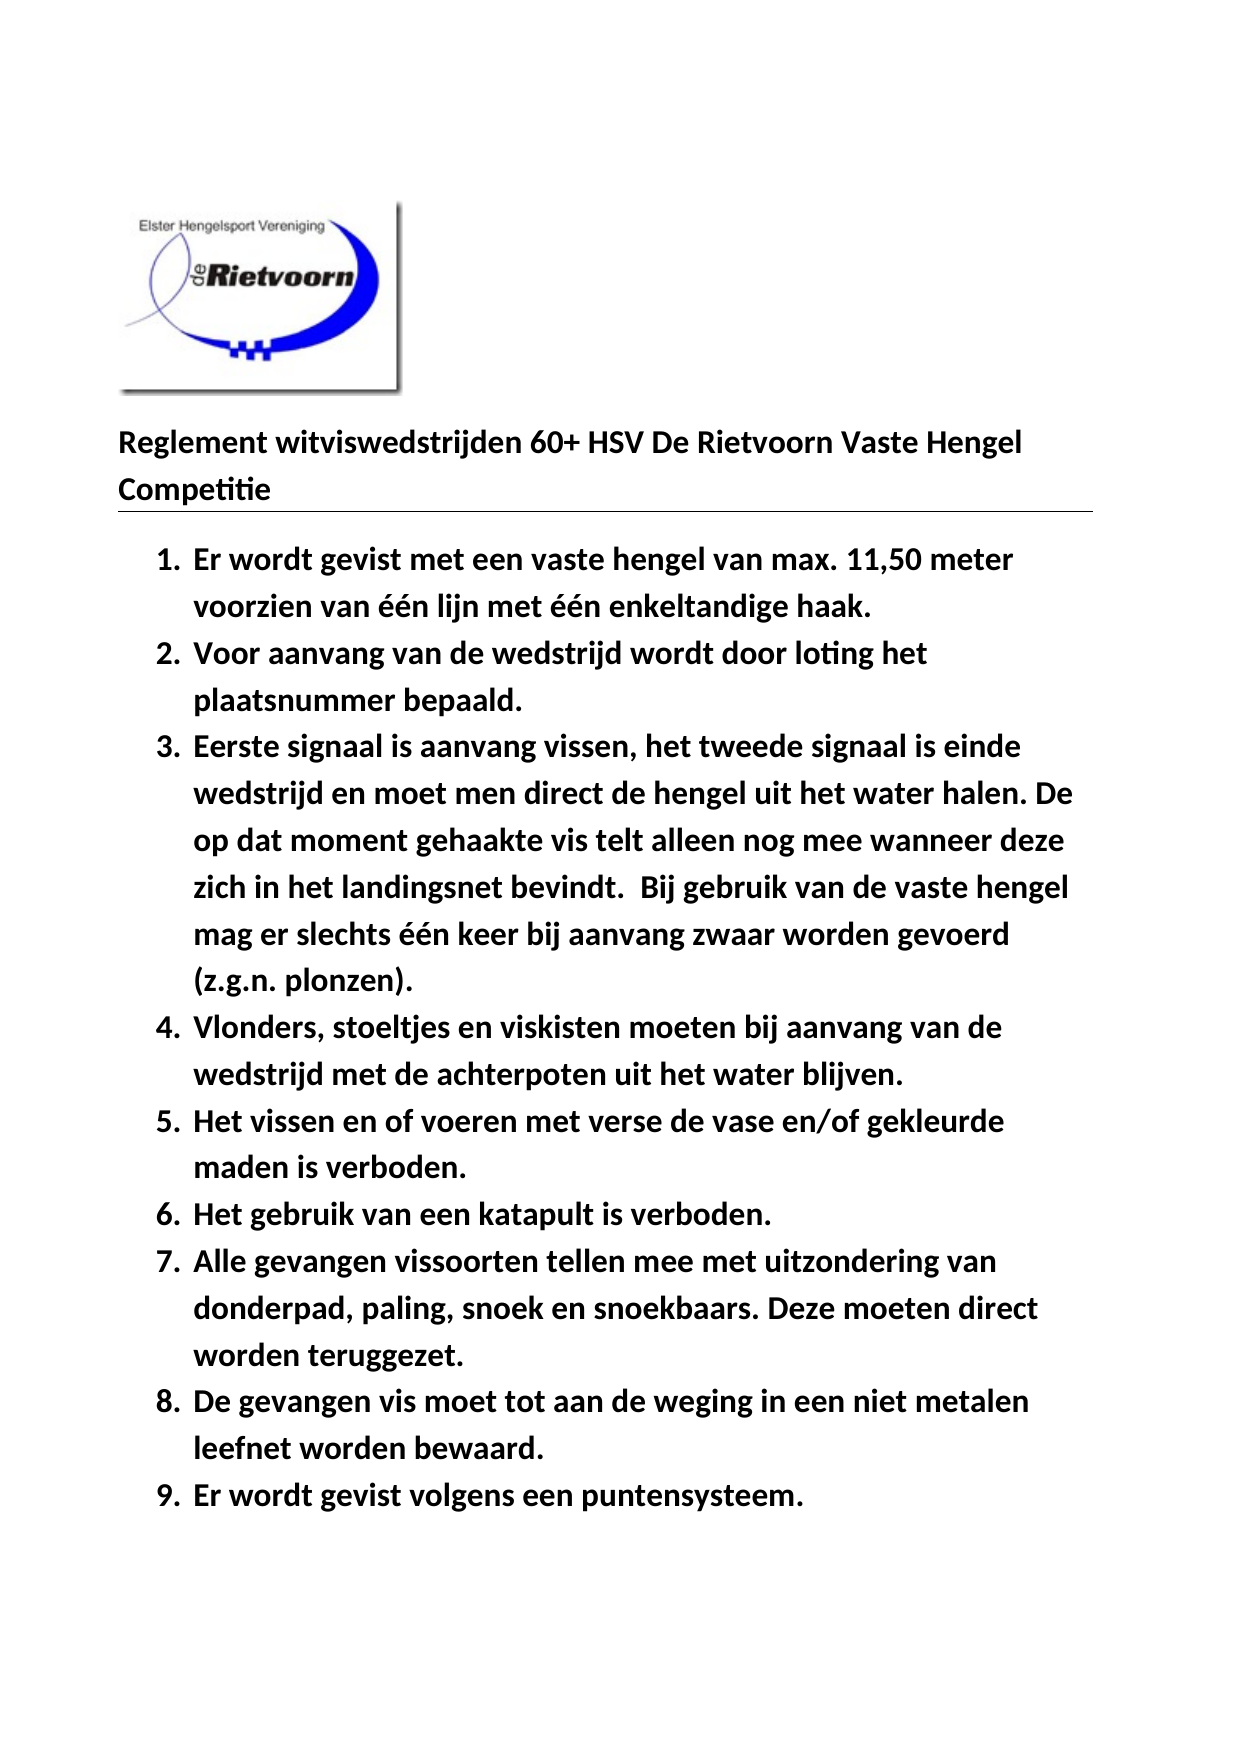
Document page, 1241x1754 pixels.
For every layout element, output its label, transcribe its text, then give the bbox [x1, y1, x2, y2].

list Er wordt gevist met een vaste hengel van max. 11,50 meter voorzien van één lijn met één enkeltandige haak. [156, 538, 1093, 626]
list Alle gevangen vissoorten tellen mee met uitzondering van donderpad, paling, snoek en snoekbaars. Deze moeten direct worden teruggezet. [156, 1240, 1093, 1374]
list Voor aanvang van de wedstrijd wordt door loting het plaatsnummer bepaald. [156, 632, 1093, 719]
text Reglement witviswedstrijden 60+ HSV De Rietvoorn Vaste Hengel Competitie [118, 421, 1093, 511]
list De gevangen vis moet tot aan de weging in een niet metalen leefnet worden bewaard. [156, 1380, 1093, 1468]
list Het vissen en of voeren met verse de vase en/of gekleurde maden is verboden. [156, 1100, 1093, 1187]
list Er wordt gevist volgens een puntensysteem. [156, 1474, 1093, 1514]
list Het gebruik van een katapult is verboden. [156, 1193, 1093, 1234]
list Eerste signaal is aanvang vissen, het tweede signaal is einde wedstrijd en moet men direct de hengel uit het water halen. De op dat moment gehaakte vis telt alleen nog mee wanneer deze zich in het landingsnet bevindt. Bij gebruik van de vaste hengel mag er slechts één keer bij aanvang zwaar worden gevoerd (z.g.n. plonzen). [156, 726, 1093, 1000]
list Vlonders, stoeltjes en viskisten moeten bij aanvang van de wedstrijd met de achterpoten uit het water blijven. [156, 1006, 1093, 1094]
picture [118, 200, 403, 396]
